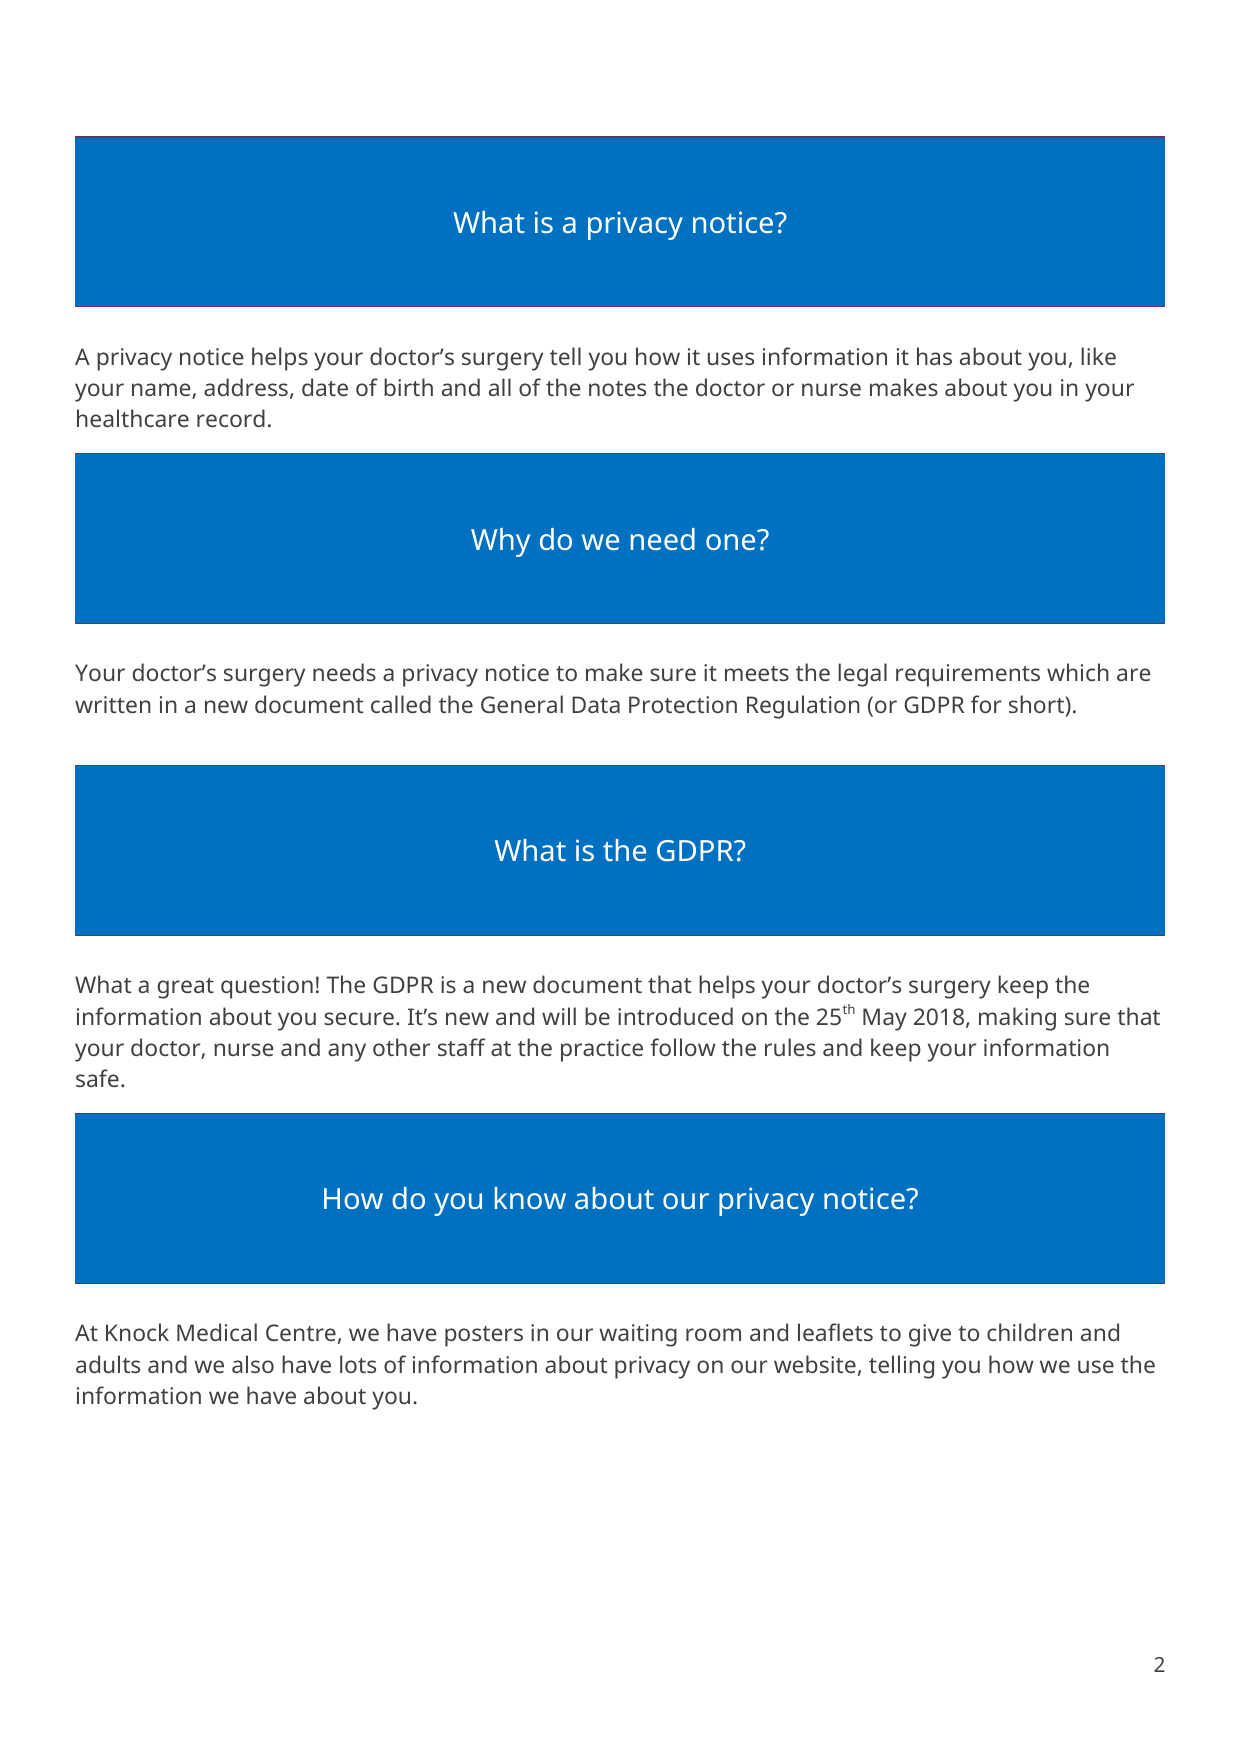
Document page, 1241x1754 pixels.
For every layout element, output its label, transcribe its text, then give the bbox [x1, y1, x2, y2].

subtitle Why do we need one? [75, 454, 1165, 623]
text Your doctor’s surgery needs a privacy notice to make sure it meets the legal requirements which are written in a new document called the General Data Protection Regulation (or GDPR for short). [75, 657, 1165, 720]
text At Knock Medical Centre, we have posters in our waiting room and leaflets to give to children and adults and we also have lots of information about privacy on our website, telling you how we use the information we have about you. [75, 1317, 1165, 1411]
subtitle What is a privacy notice? [75, 138, 1165, 306]
subtitle How do you know about our privacy notice? [75, 1114, 1165, 1283]
text What a great question! The GDPR is a new document that helps your doctor’s surgery keep the information about you secure. It’s new and will be introduced on the 25th May 2018, making sure that your doctor, nurse and any other staff at the practice follow the rules and keep your information safe. [75, 969, 1165, 1094]
subtitle What is the GDPR? [75, 766, 1165, 935]
text A privacy notice helps your doctor’s surgery tell you how it uses information it has about you, like your name, address, date of birth and all of the notes the doctor or nurse makes about you in your healthcare record. [75, 341, 1165, 434]
